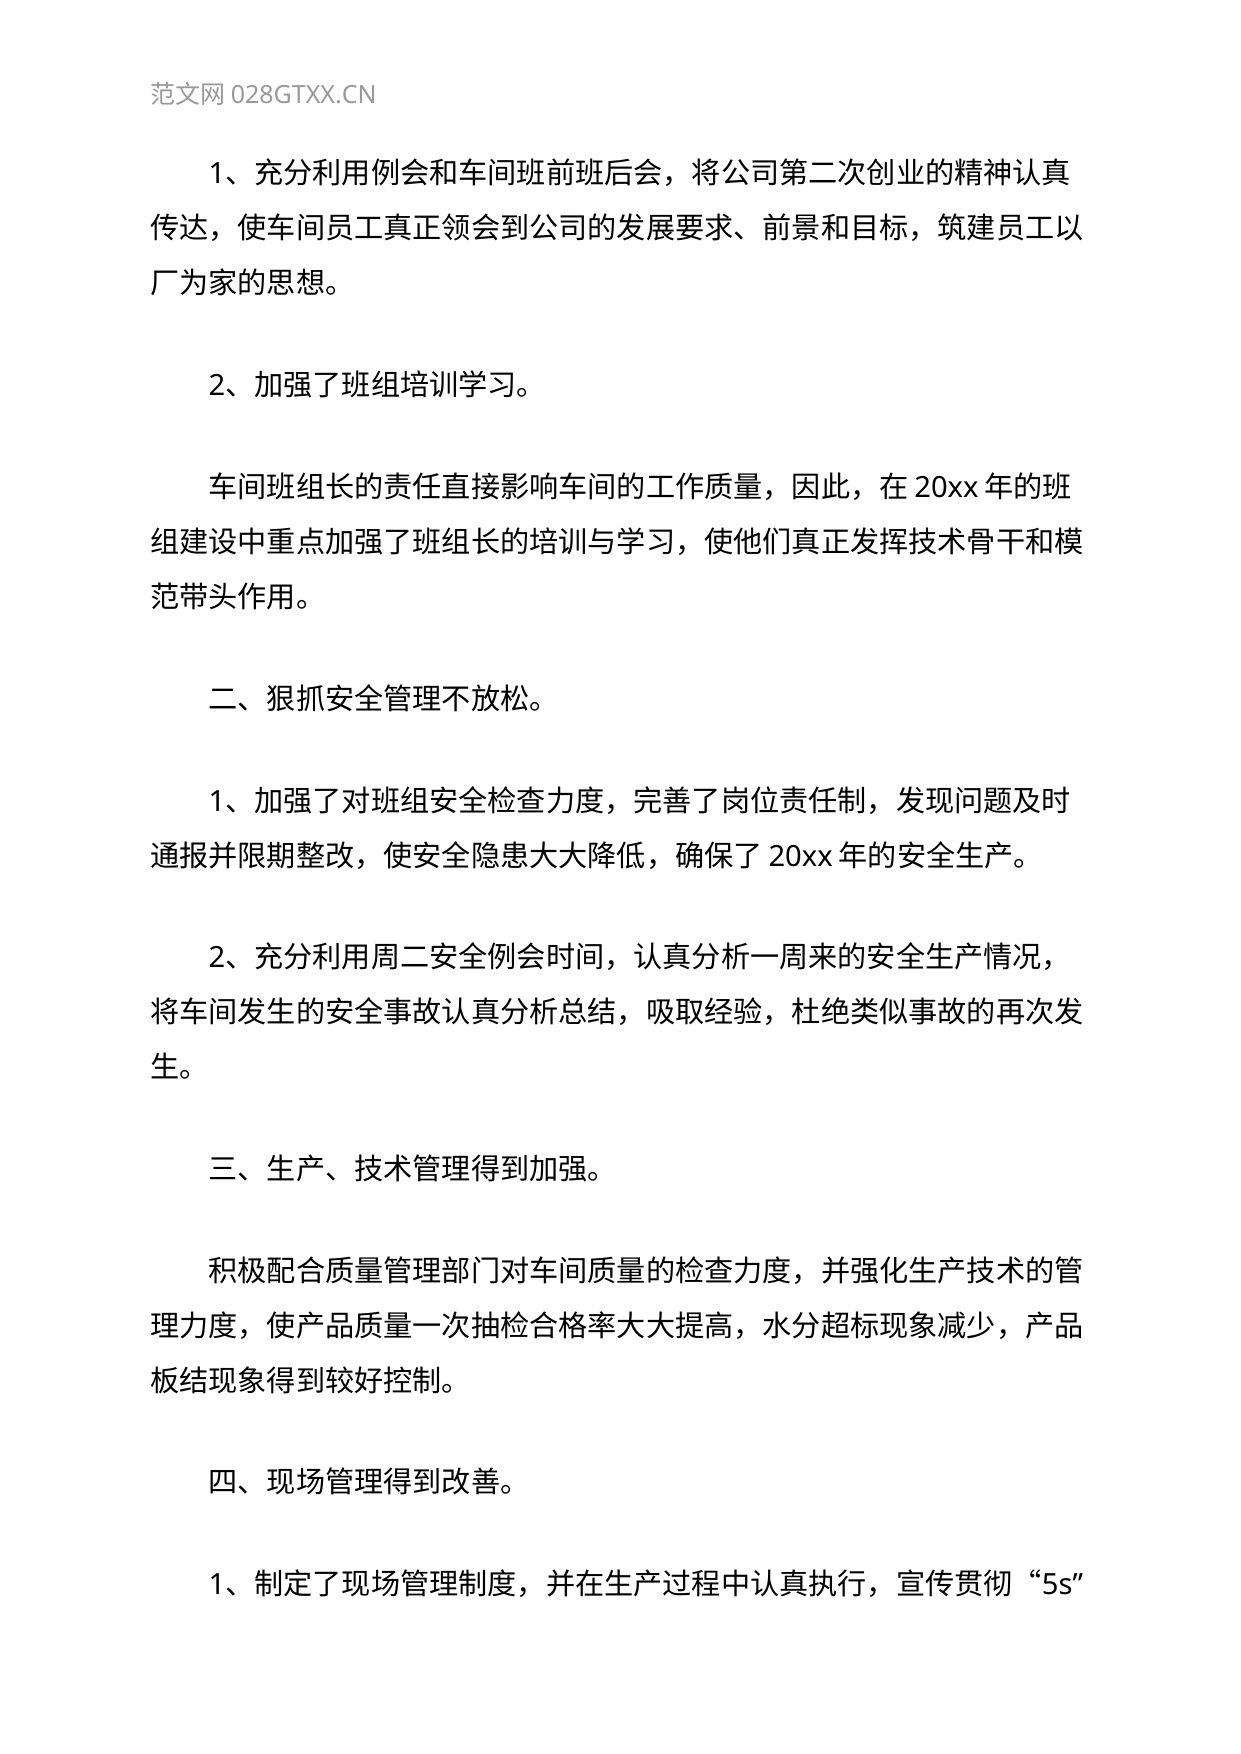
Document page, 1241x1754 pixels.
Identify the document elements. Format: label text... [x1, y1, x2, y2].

text 二、狠抓安全管理不放松。 [150, 675, 1090, 718]
text 四、现场管理得到改善。 [150, 1459, 1090, 1501]
text 2、充分利用周二安全例会时间，认真分析一周来的安全生产情况，将车间发生的安全事故认真分析总结，吸取经验，杜绝类似事故的再次发生。 [150, 934, 1090, 1086]
text 三、生产、技术管理得到加强。 [150, 1146, 1090, 1188]
text 积极配合质量管理部门对车间质量的检查力度，并强化生产技术的管理力度，使产品质量一次抽检合格率大大提高，水分超标现象减少，产品板结现象得到较好控制。 [150, 1247, 1090, 1399]
text 2、加强了班组培训学习。 [150, 362, 1090, 404]
text 1、加强了对班组安全检查力度，完善了岗位责任制，发现问题及时通报并限期整改，使安全隐患大大降低，确保了20xx年的安全生产。 [150, 777, 1090, 874]
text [150, 1561, 1090, 1603]
text 1、充分利用例会和车间班前班后会，将公司第二次创业的精神认真传达，使车间员工真正领会到公司的发展要求、前景和目标，筑建员工以厂为家的思想。 [150, 150, 1090, 302]
text 车间班组长的责任直接影响车间的工作质量，因此，在20xx年的班组建设中重点加强了班组长的培训与学习，使他们真正发挥技术骨干和模范带头作用。 [150, 464, 1090, 616]
